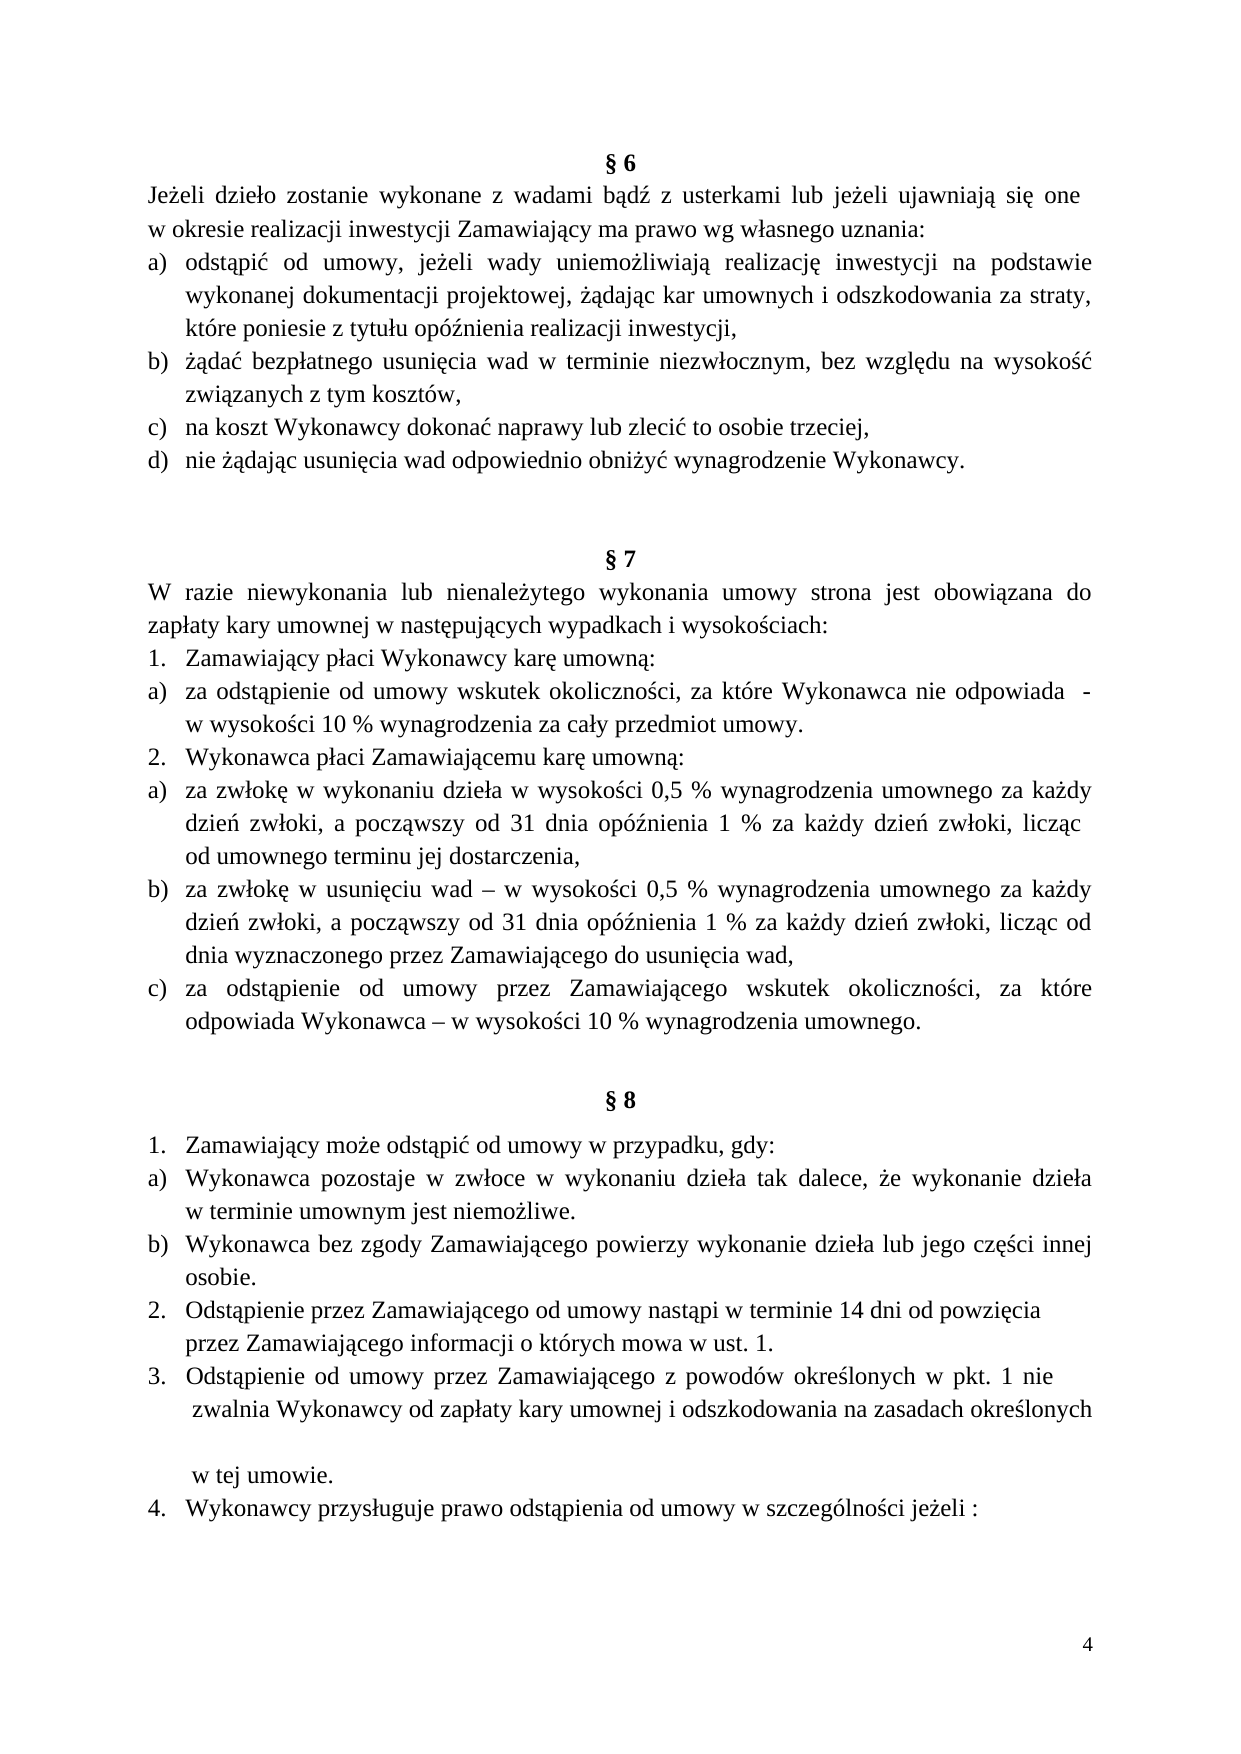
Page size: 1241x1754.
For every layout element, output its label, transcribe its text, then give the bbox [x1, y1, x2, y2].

list Zamawiający płaci Wykonawcy karę umowną: [148, 643, 1093, 672]
list 4. Wykonawcy przysługuje prawo odstąpienia od umowy w szczególności jeżeli : [148, 1493, 1093, 1522]
text § 7 [148, 544, 1093, 573]
list za zwłokę w wykonaniu dzieła w wysokości 0,5 % wynagrodzenia umownego za każdy dzień zwłoki, a począwszy od 31 dnia opóźnienia 1 % za każdy dzień zwłoki, licząc od umownego terminu jej dostarczenia, [148, 775, 1093, 870]
list 3. Odstąpienie od umowy przez Zamawiającego z powodów określonych w pkt. 1 nie zwalnia Wykonawcy od zapłaty kary umownej i odszkodowania na zasadach określonych w tej umowie. [148, 1361, 1093, 1489]
list Wykonawca płaci Zamawiającemu karę umowną: [148, 742, 1093, 771]
list Wykonawca bez zgody Zamawiającego powierzy wykonanie dzieła lub jego części innej osobie. [148, 1229, 1093, 1291]
text § 6 [148, 148, 1093, 176]
list Odstąpienie przez Zamawiającego od umowy nastąpi w terminie 14 dni od powzięcia [148, 1295, 1093, 1324]
list Zamawiający może odstąpić od umowy w przypadku, gdy: [148, 1130, 1093, 1159]
list nie żądając usunięcia wad odpowiednio obniżyć wynagrodzenie Wykonawcy. [148, 445, 1093, 473]
list na koszt Wykonawcy dokonać naprawy lub zlecić to osobie trzeciej, [148, 412, 1093, 441]
text W razie niewykonania lub nienależytego wykonania umowy strona jest obowiązana do zapłaty kary umownej w następujących wypadkach i wysokościach: [148, 577, 1093, 639]
list Wykonawca pozostaje w zwłoce w wykonaniu dzieła tak dalece, że wykonanie dzieła w terminie umownym jest niemożliwe. [148, 1163, 1093, 1225]
list za odstąpienie od umowy wskutek okoliczności, za które Wykonawca nie odpowiada - w wysokości 10 % wynagrodzenia za cały przedmiot umowy. [148, 676, 1093, 738]
list za zwłokę w usunięciu wad – w wysokości 0,5 % wynagrodzenia umownego za każdy dzień zwłoki, a począwszy od 31 dnia opóźnienia 1 % za każdy dzień zwłoki, licząc od dnia wyznaczonego przez Zamawiającego do usunięcia wad, [148, 874, 1093, 969]
list § 8 [148, 1085, 1093, 1113]
list za odstąpienie od umowy przez Zamawiającego wskutek okoliczności, za które odpowiada Wykonawca – w wysokości 10 % wynagrodzenia umownego. [148, 973, 1093, 1035]
list żądać bezpłatnego usunięcia wad w terminie niezwłocznym, bez względu na wysokość związanych z tym kosztów, [148, 346, 1093, 407]
text Jeżeli dzieło zostanie wykonane z wadami bądź z usterkami lub jeżeli ujawniają się one w okresie realizacji inwestycji Zamawiający ma prawo wg własnego uznania: [148, 181, 1093, 242]
list przez Zamawiającego informacji o których mowa w ust. 1. [185, 1328, 1093, 1357]
list odstąpić od umowy, jeżeli wady uniemożliwiają realizację inwestycji na podstawie wykonanej dokumentacji projektowej, żądając kar umownych i odszkodowania za straty, które poniesie z tytułu opóźnienia realizacji inwestycji, [148, 247, 1093, 341]
